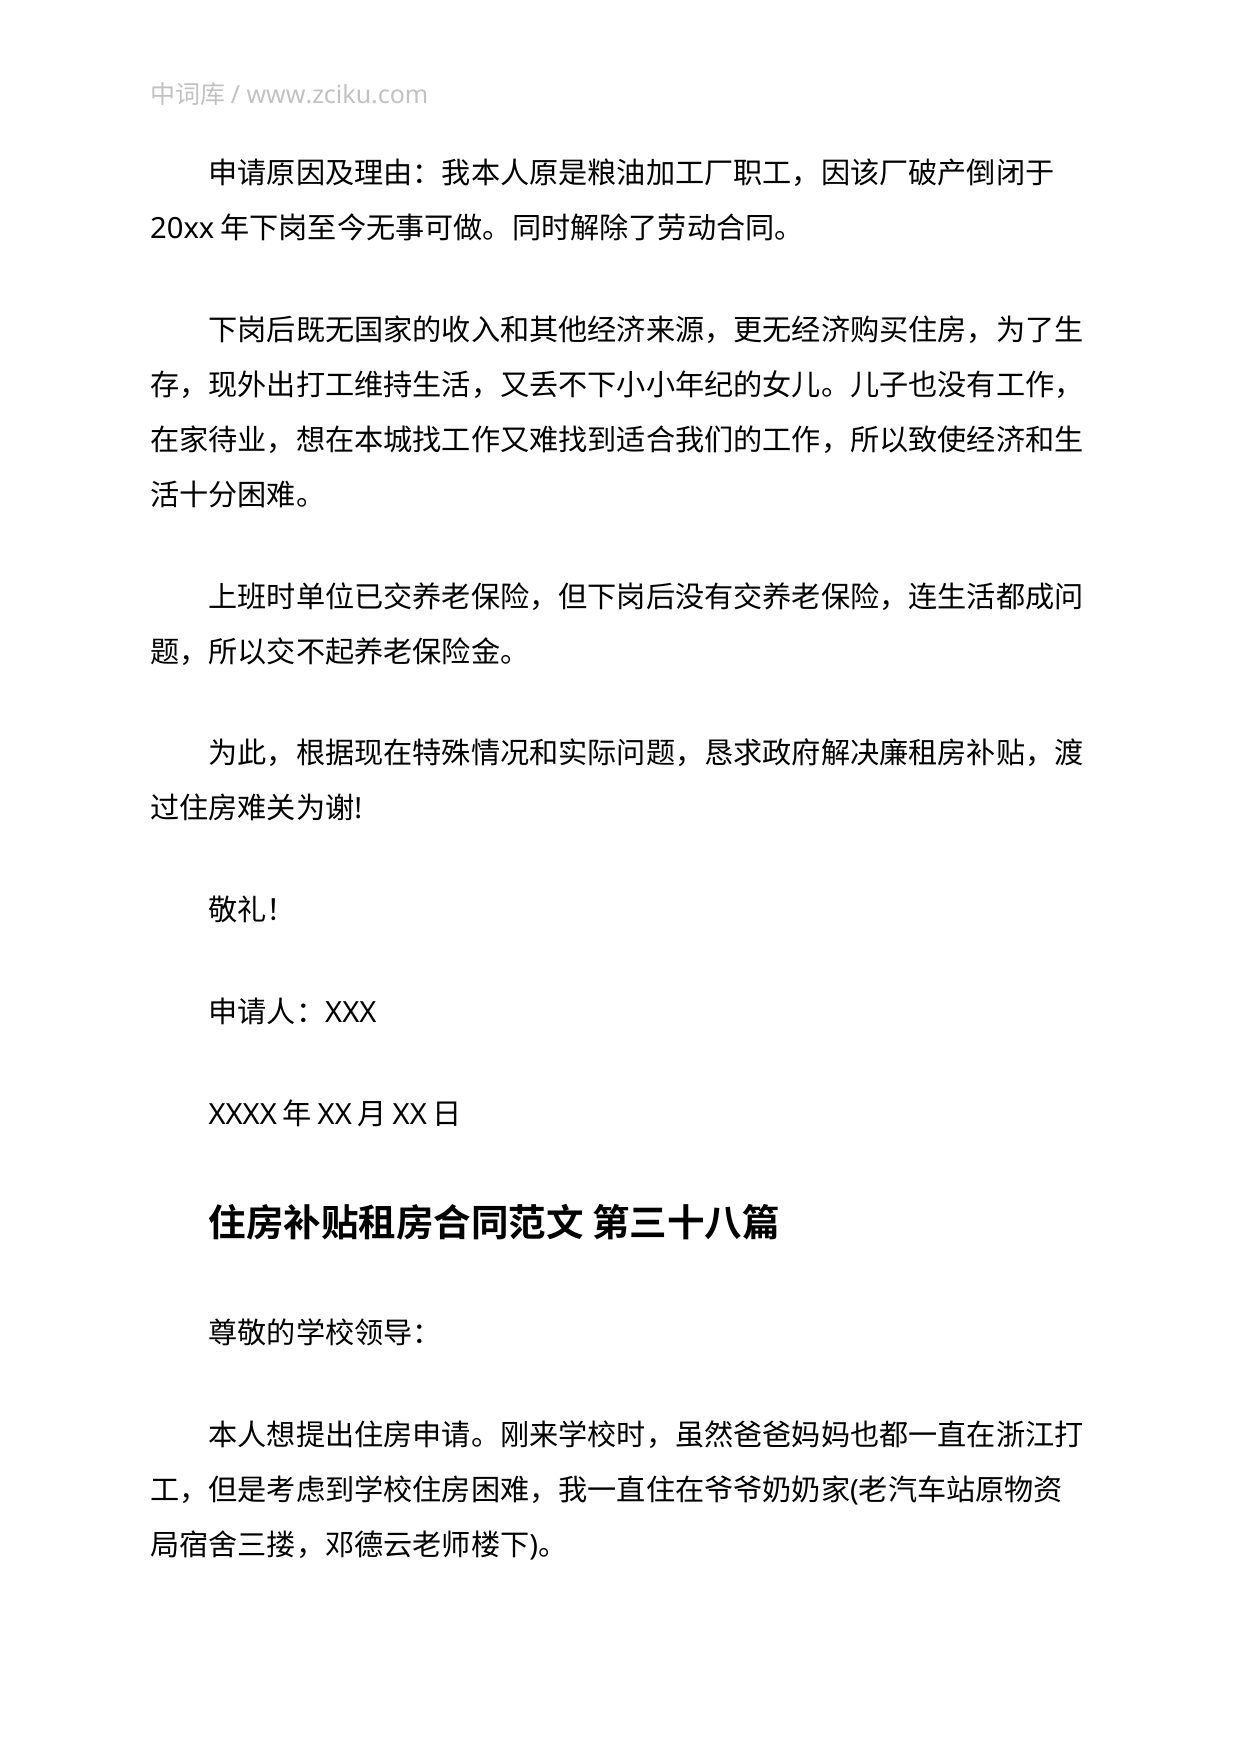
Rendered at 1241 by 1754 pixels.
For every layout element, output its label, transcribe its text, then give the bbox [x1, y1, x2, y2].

text XXXX年XX月XX日 [150, 1091, 1090, 1133]
text 尊敬的学校领导： [150, 1310, 1090, 1352]
text 住房补贴租房合同范文 第三十八篇 [150, 1193, 1090, 1247]
text 本人想提出住房申请。刚来学校时，虽然爸爸妈妈也都一直在浙江打工，但是考虑到学校住房困难，我一直住在爷爷奶奶家(老汽车站原物资局宿舍三搂，邓德云老师楼下)。 [150, 1412, 1090, 1564]
text 申请人：XXX [150, 989, 1090, 1031]
text 为此，根据现在特殊情况和实际问题，恳求政府解决廉租房补贴，渡过住房难关为谢! [150, 730, 1090, 827]
text 敬礼！ [150, 887, 1090, 929]
text 申请原因及理由：我本人原是粮油加工厂职工，因该厂破产倒闭于20xx年下岗至今无事可做。同时解除了劳动合同。 [150, 150, 1090, 247]
text 下岗后既无国家的收入和其他经济来源，更无经济购买住房，为了生存，现外出打工维持生活，又丢不下小小年纪的女儿。儿子也没有工作，在家待业，想在本城找工作又难找到适合我们的工作，所以致使经济和生活十分困难。 [150, 307, 1090, 514]
text 上班时单位已交养老保险，但下岗后没有交养老保险，连生活都成问题，所以交不起养老保险金。 [150, 573, 1090, 671]
